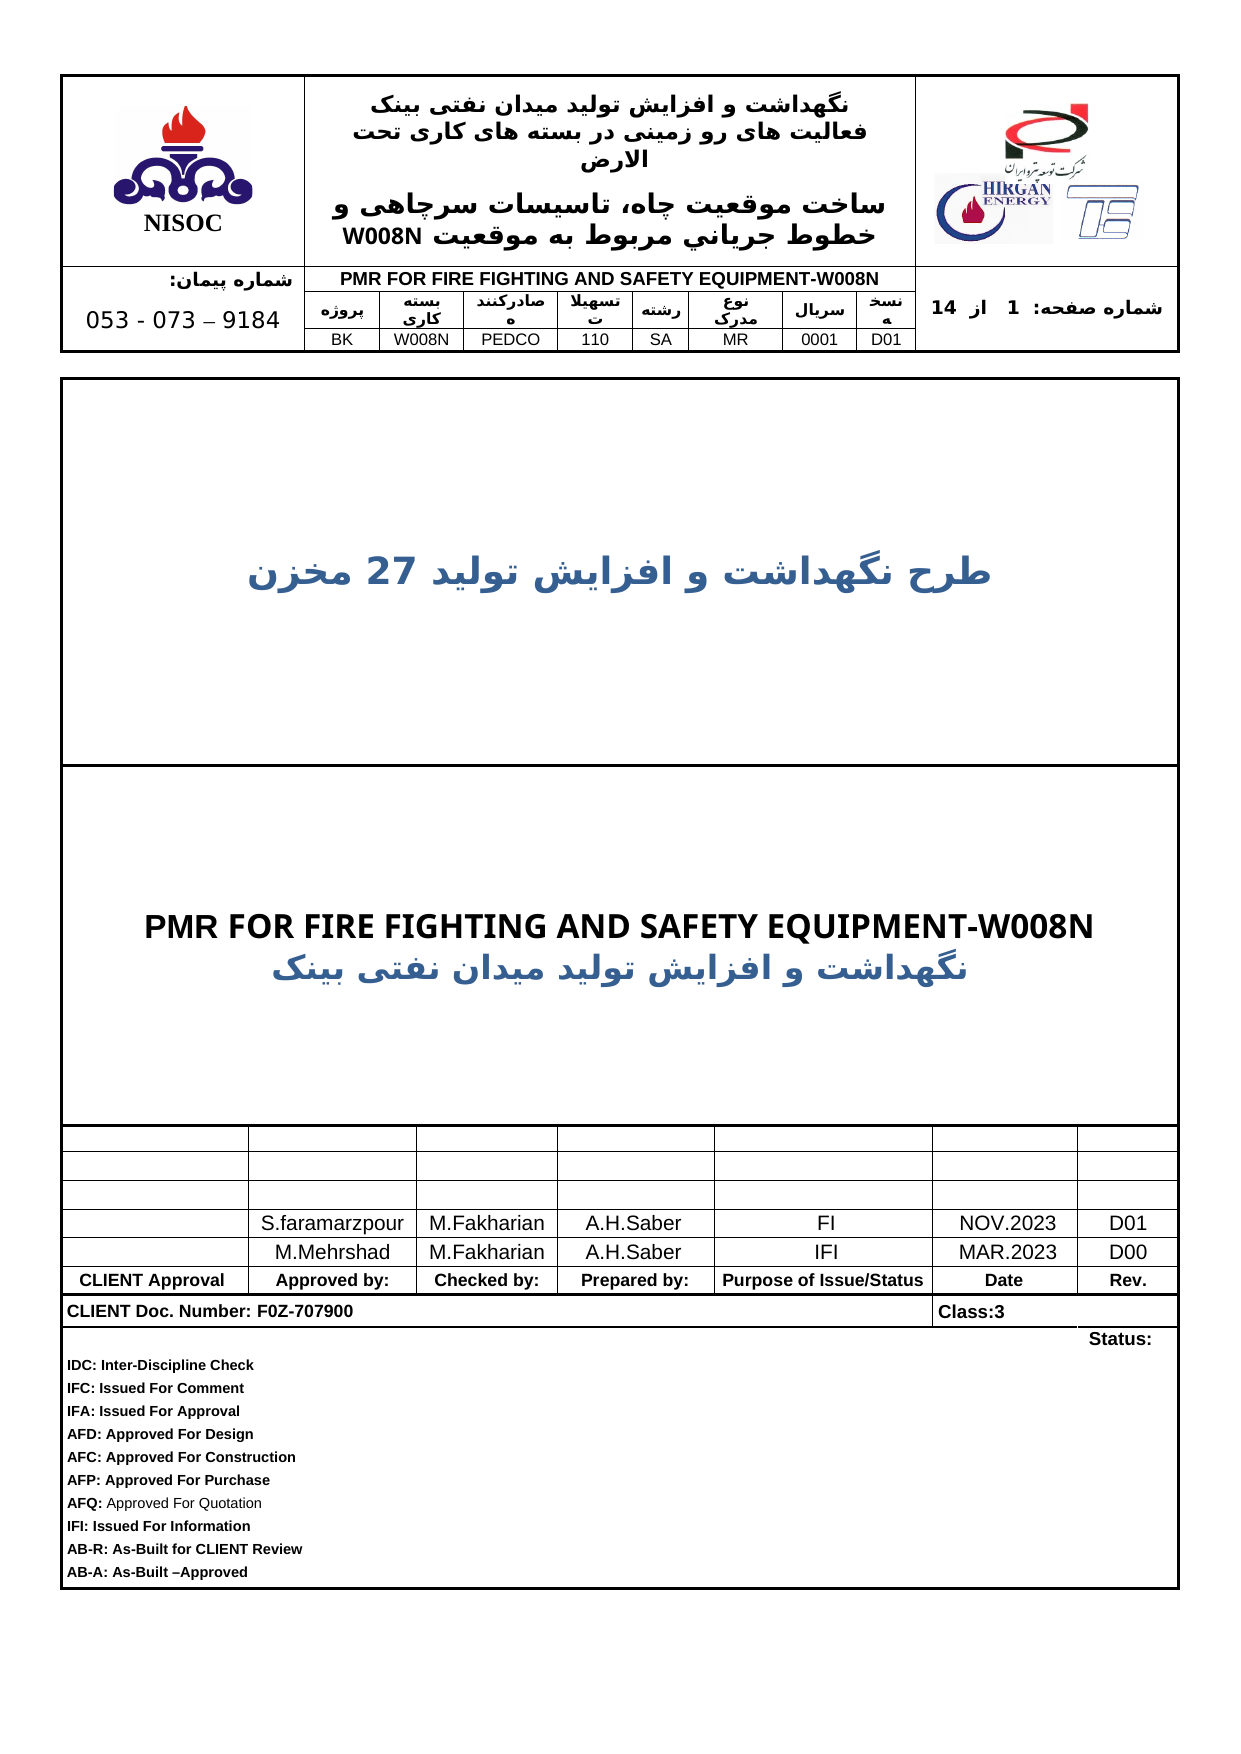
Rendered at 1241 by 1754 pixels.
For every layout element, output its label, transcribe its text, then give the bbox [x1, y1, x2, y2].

table_cell [933, 1181, 1077, 1208]
table_cell D00 [1078, 1238, 1177, 1266]
table_cell [417, 1181, 557, 1208]
table_cell Date [933, 1267, 1077, 1293]
table_cell Purpose of Issue/Status [715, 1267, 932, 1293]
table_cell Class:3 [933, 1296, 1177, 1326]
table_cell CLIENT Approval [63, 1267, 248, 1293]
table_cell [715, 1181, 932, 1208]
table_cell [249, 1181, 416, 1208]
table_cell PMR FOR fire fighting AND safety equipment-W008N نگهداشت و افزایش تولید میدان نفتی بینک [63, 767, 1177, 1123]
table_cell [558, 1127, 714, 1151]
table_cell Checked by: [417, 1267, 557, 1293]
table_cell Rev. [1078, 1267, 1177, 1293]
table_cell [1078, 1152, 1177, 1180]
table_cell IFI [715, 1238, 932, 1266]
table_cell [63, 1152, 248, 1180]
table_cell Approved by: [249, 1267, 416, 1293]
picture [934, 103, 1089, 244]
table_cell A.H.Saber [558, 1238, 714, 1266]
table_cell Prepared by: [558, 1267, 714, 1293]
table_cell [63, 1238, 248, 1266]
table_cell M.Mehrshad [249, 1238, 416, 1266]
table_cell [63, 1181, 248, 1208]
table_cell [63, 1127, 248, 1151]
table_cell M.Fakharian [417, 1238, 557, 1266]
table_cell A.H.Saber [558, 1210, 714, 1237]
table_cell NOV.2023 [933, 1210, 1077, 1237]
table_cell [558, 1152, 714, 1180]
table_cell [417, 1127, 557, 1151]
table_cell Status: [1078, 1328, 1177, 1587]
table_cell [933, 1152, 1077, 1180]
table_cell [249, 1152, 416, 1180]
table_cell [715, 1127, 932, 1151]
table_cell [1078, 1181, 1177, 1208]
table_cell FI [715, 1210, 932, 1237]
picture [113, 106, 253, 208]
table_cell D01 [1078, 1210, 1177, 1237]
table_cell [933, 1127, 1077, 1151]
table_header طرح نگهداشت و افزایش تولید 27 مخزن [63, 380, 1177, 763]
table_cell [249, 1127, 416, 1151]
table_cell CLIENT Doc. Number: F0Z-707900 [63, 1296, 932, 1326]
table_cell MAR.2023 [933, 1238, 1077, 1266]
table_cell IDC: Inter-Discipline Check IFC: Issued For Comment IFA: Issued For Approval AFD: Approved For Design AFC: Approved For Construction AFP: Approved For Purchase AFQ: Approved For Quotation IFI: Issued For Information AB-R: As-Built for CLIENT Review AB-A: As-Built –Approved [63, 1328, 1077, 1587]
table_cell [558, 1181, 714, 1208]
table_cell M.Fakharian [417, 1210, 557, 1237]
table_cell [417, 1152, 557, 1180]
table_cell [1078, 1127, 1177, 1151]
table_cell [715, 1152, 932, 1180]
table_cell [63, 1210, 248, 1237]
table_cell S.faramarzpour [249, 1210, 416, 1237]
